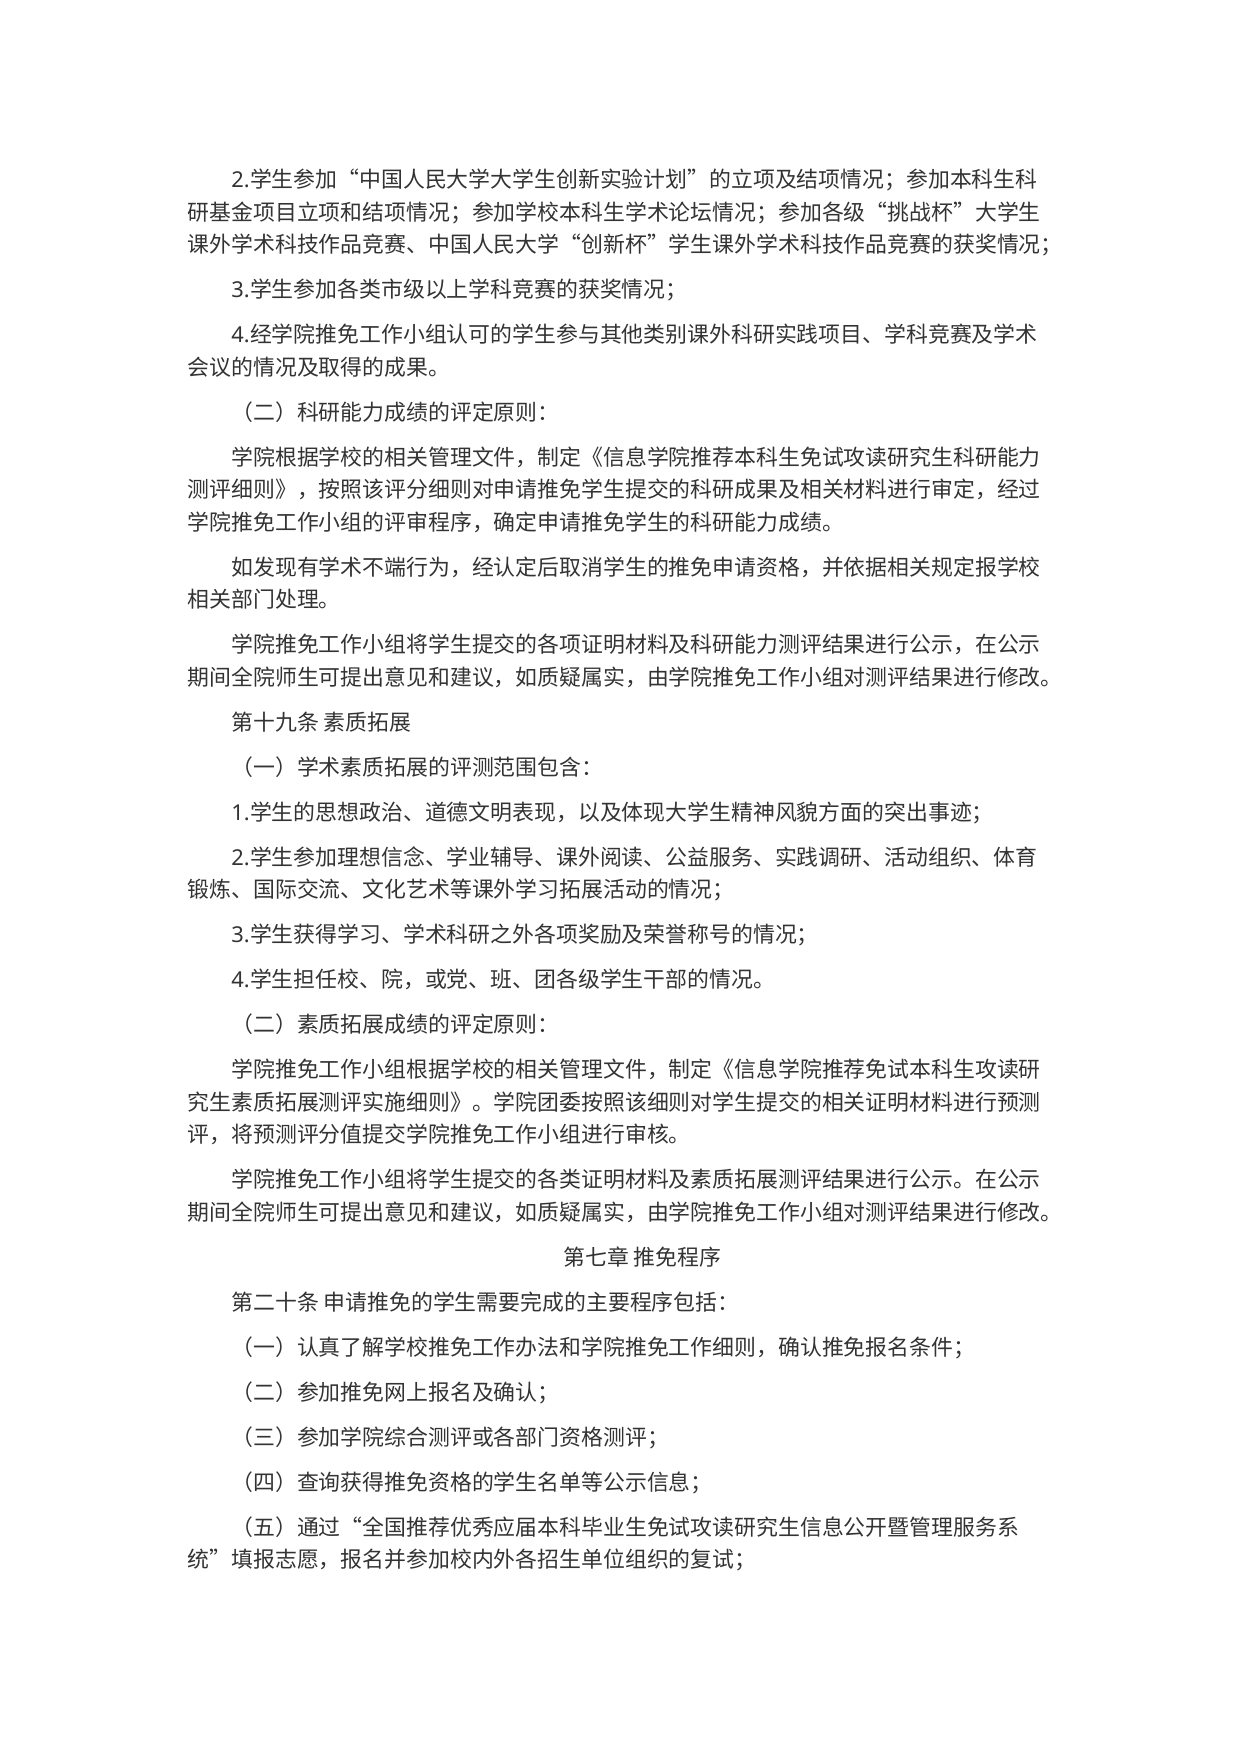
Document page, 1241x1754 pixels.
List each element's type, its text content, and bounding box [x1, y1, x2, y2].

text 学院推免工作小组根据学校的相关管理文件，制定《信息学院推荐免试本科生攻读研究生素质拓展测评实施细则》。学院团委按照该细则对学生提交的相关证明材料进行预测评，将预测评分值提交学院推免工作小组进行审核。 [187, 1052, 1053, 1149]
text （二）科研能力成绩的评定原则： [187, 394, 1053, 427]
text 3.学生参加各类市级以上学科竞赛的获奖情况； [187, 272, 1053, 304]
text 第二十条 申请推免的学生需要完成的主要程序包括： [187, 1284, 1053, 1317]
text （五）通过“全国推荐优秀应届本科毕业生免试攻读研究生信息公开暨管理服务系统”填报志愿，报名并参加校内外各招生单位组织的复试； [187, 1509, 1053, 1574]
text 学院根据学校的相关管理文件，制定《信息学院推荐本科生免试攻读研究生科研能力测评细则》，按照该评分细则对申请推免学生提交的科研成果及相关材料进行审定，经过学院推免工作小组的评审程序，确定申请推免学生的科研能力成绩。 [187, 439, 1053, 537]
text （一）学术素质拓展的评测范围包含： [187, 749, 1053, 782]
text （四）查询获得推免资格的学生名单等公示信息； [187, 1464, 1053, 1497]
text 1.学生的思想政治、道德文明表现，以及体现大学生精神风貌方面的突出事迹； [187, 794, 1053, 827]
text 第十九条 素质拓展 [187, 704, 1053, 737]
text （三）参加学院综合测评或各部门资格测评； [187, 1419, 1053, 1452]
text 如发现有学术不端行为，经认定后取消学生的推免申请资格，并依据相关规定报学校相关部门处理。 [187, 549, 1053, 614]
text （二）素质拓展成绩的评定原则： [187, 1007, 1053, 1039]
text （二）参加推免网上报名及确认； [187, 1374, 1053, 1407]
text 学院推免工作小组将学生提交的各项证明材料及科研能力测评结果进行公示，在公示期间全院师生可提出意见和建议，如质疑属实，由学院推免工作小组对测评结果进行修改。 [187, 627, 1053, 692]
text 学院推免工作小组将学生提交的各类证明材料及素质拓展测评结果进行公示。在公示期间全院师生可提出意见和建议，如质疑属实，由学院推免工作小组对测评结果进行修改。 [187, 1162, 1053, 1227]
text 4.经学院推免工作小组认可的学生参与其他类别课外科研实践项目、学科竞赛及学术会议的情况及取得的成果。 [187, 317, 1053, 382]
text 2.学生参加“中国人民大学大学生创新实验计划”的立项及结项情况；参加本科生科研基金项目立项和结项情况；参加学校本科生学术论坛情况；参加各级“挑战杯”大学生课外学术科技作品竞赛、中国人民大学“创新杯”学生课外学术科技作品竞赛的获奖情况； [187, 162, 1053, 259]
text 3.学生获得学习、学术科研之外各项奖励及荣誉称号的情况； [187, 917, 1053, 949]
text 4.学生担任校、院，或党、班、团各级学生干部的情况。 [187, 962, 1053, 994]
text （一）认真了解学校推免工作办法和学院推免工作细则，确认推免报名条件； [187, 1329, 1053, 1362]
text 2.学生参加理想信念、学业辅导、课外阅读、公益服务、实践调研、活动组织、体育锻炼、国际交流、文化艺术等课外学习拓展活动的情况； [187, 839, 1053, 904]
text 第七章 推免程序 [187, 1239, 1053, 1272]
